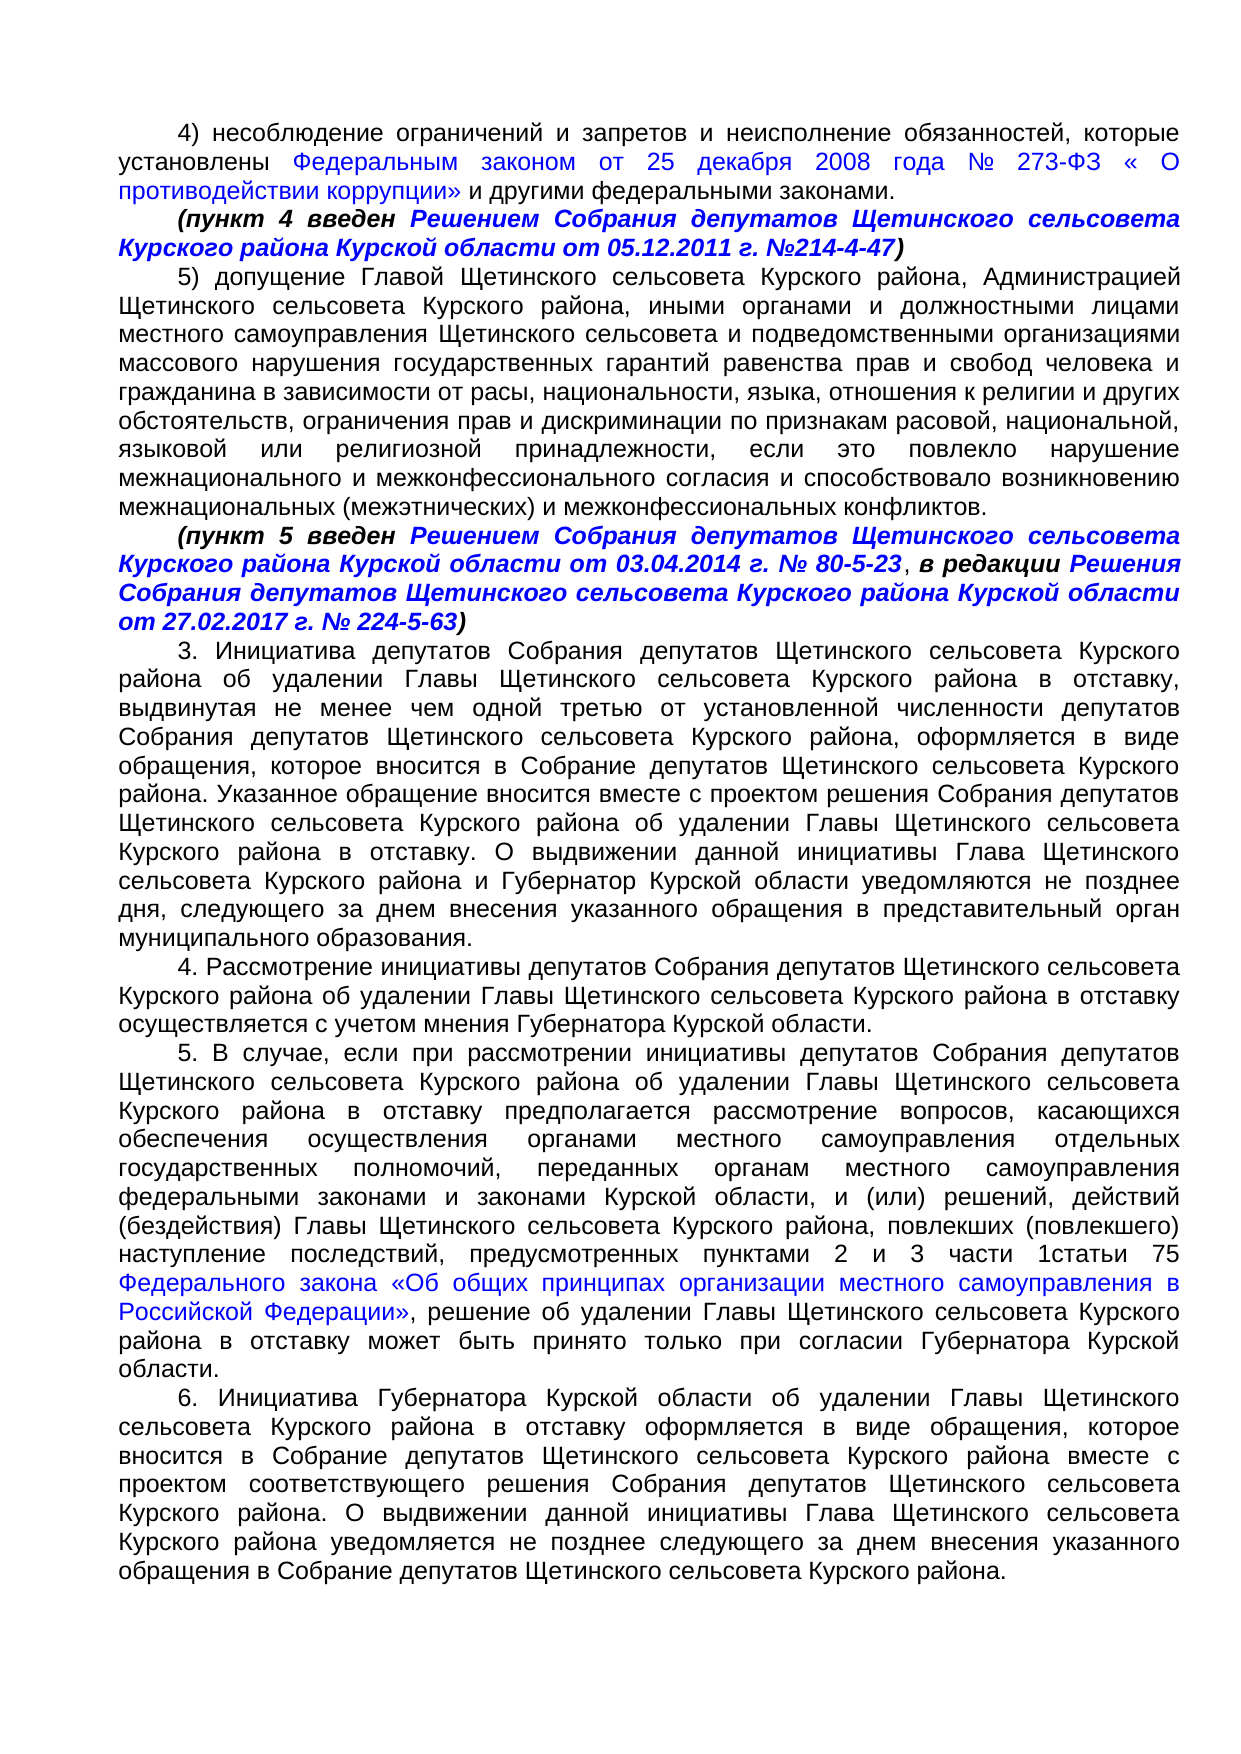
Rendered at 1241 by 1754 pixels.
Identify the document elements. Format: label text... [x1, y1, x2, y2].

text (пункт 4 введен Решением Собрания депутатов Щетинского сельсовета Курского района Курской области от 05.12.2011 г. №214-4-47) [118, 204, 1181, 262]
text 4. Рассмотрение инициативы депутатов Собрания депутатов Щетинского сельсовета Курского района об удалении Главы Щетинского сельсовета Курского района в отставку осуществляется с учетом мнения Губернатора Курской области. [118, 952, 1181, 1038]
text 5. В случае, если при рассмотрении инициативы депутатов Собрания депутатов Щетинского сельсовета Курского района об удалении Главы Щетинского сельсовета Курского района в отставку предполагается рассмотрение вопросов, касающихся обеспечения осуществления органами местного самоуправления отдельных государственных полномочий, переданных органам местного самоуправления федеральными законами и законами Курской области, и (или) решений, действий (бездействия) Главы Щетинского сельсовета Курского района, повлекших (повлекшего) наступление последствий, предусмотренных пунктами 2 и 3 части 1статьи 75 Федерального закона «Об общих принципах организации местного самоуправления в Российской Федерации», решение об удалении Главы Щетинского сельсовета Курского района в отставку может быть принято только при согласии Губернатора Курской области. [118, 1038, 1181, 1383]
text 3. Инициатива депутатов Собрания депутатов Щетинского сельсовета Курского района об удалении Главы Щетинского сельсовета Курского района в отставку, выдвинутая не менее чем одной третью от установленной численности депутатов Собрания депутатов Щетинского сельсовета Курского района, оформляется в виде обращения, которое вносится в Собрание депутатов Щетинского сельсовета Курского района. Указанное обращение вносится вместе с проектом решения Собрания депутатов Щетинского сельсовета Курского района об удалении Главы Щетинского сельсовета Курского района в отставку. О выдвижении данной инициативы Глава Щетинского сельсовета Курского района и Губернатор Курской области уведомляются не позднее дня, следующего за днем внесения указанного обращения в представительный орган муниципального образования. [118, 636, 1181, 952]
text (пункт 5 введен Решением Собрания депутатов Щетинского сельсовета Курского района Курской области от 03.04.2014 г. № 80-5-23, в редакции Решения Собрания депутатов Щетинского сельсовета Курского района Курской области от 27.02.2017 г. № 224-5-63) [118, 521, 1181, 636]
text 6. Инициатива Губернатора Курской области об удалении Главы Щетинского сельсовета Курского района в отставку оформляется в виде обращения, которое вносится в Собрание депутатов Щетинского сельсовета Курского района вместе с проектом соответствующего решения Собрания депутатов Щетинского сельсовета Курского района. О выдвижении данной инициативы Глава Щетинского сельсовета Курского района уведомляется не позднее следующего за днем внесения указанного обращения в Собрание депутатов Щетинского сельсовета Курского района. [118, 1383, 1181, 1584]
text 5) допущение Главой Щетинского сельсовета Курского района, Администрацией Щетинского сельсовета Курского района, иными органами и должностными лицами местного самоуправления Щетинского сельсовета и подведомственными организациями массового нарушения государственных гарантий равенства прав и свобод человека и гражданина в зависимости от расы, национальности, языка, отношения к религии и других обстоятельств, ограничения прав и дискриминации по признакам расовой, национальной, языковой или религиозной принадлежности, если это повлекло нарушение межнационального и межконфессионального согласия и способствовало возникновению межнациональных (межэтнических) и межконфессиональных конфликтов. [118, 262, 1181, 521]
text 4) несоблюдение ограничений и запретов и неисполнение обязанностей, которые установлены Федеральным законом от 25 декабря 2008 года № 273-ФЗ « О противодействии коррупции» и другими федеральными законами. [118, 118, 1181, 204]
